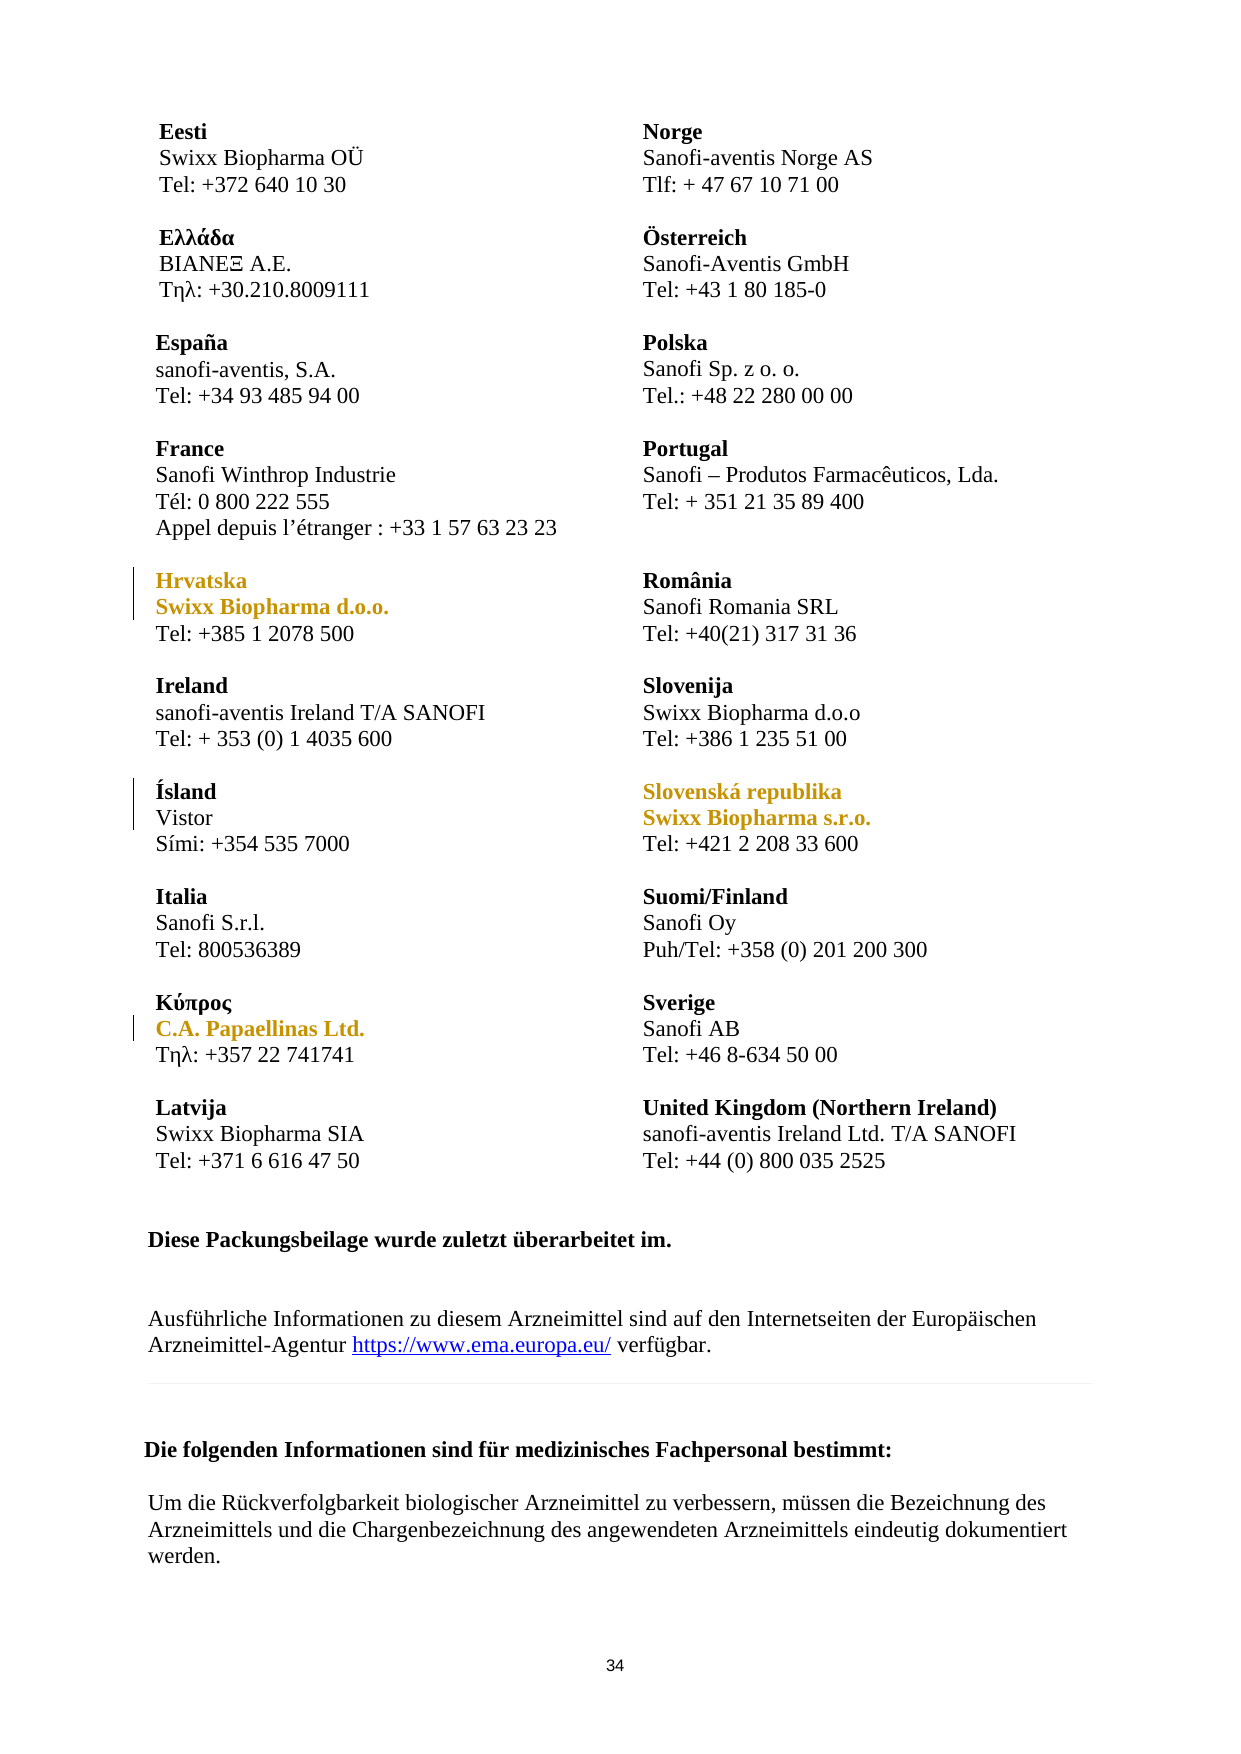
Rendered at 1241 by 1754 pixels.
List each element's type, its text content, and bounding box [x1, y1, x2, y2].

table_cell Ελλάδα ΒΙΑΝΕΞ Α.Ε. Τηλ: +30.210.8009111 [148, 224, 631, 329]
list Ausführliche Informationen zu diesem Arzneimittel sind auf den Internetseiten der Europäischen Arzneimittel-Agentur https://www.ema.europa.eu/ verfügbar. [148, 1305, 1093, 1357]
table_cell Slovenská republika Swixx Biopharma s.r.o. Tel: +421 2 208 33 600 [631, 778, 1119, 883]
table_cell România Sanofi Romania SRL Tel: +40(21) 317 31 36 [631, 567, 1119, 672]
table_cell Italia Sanofi S.r.l. Tel: 800536389 [144, 883, 631, 988]
table_cell France Sanofi Winthrop Industrie Tél: 0 800 222 555 Appel depuis l’étranger : +33 1 57 63 23 23 [144, 435, 631, 567]
table_cell Slovenija Swixx Biopharma d.o.o Tel: +386 1 235 51 00 [631, 672, 1119, 778]
table_cell Österreich Sanofi-Aventis GmbH Tel: +43 1 80 185-0 [631, 224, 1119, 329]
list Die folgenden Informationen sind für medizinisches Fachpersonal bestimmt: [144, 1437, 1095, 1463]
table_cell Sverige Sanofi AB Tel: +46 8-634 50 00 [631, 989, 1119, 1094]
table_cell Hrvatska Swixx Biopharma d.o.o. Tel: +385 1 2078 500 [144, 567, 631, 672]
table_cell Ísland Vistor Sími: +354 535 7000 [144, 778, 631, 883]
table_cell Latvija Swixx Biopharma SIA Tel: +371 6 616 47 50 [144, 1094, 631, 1199]
table_cell Κύπρος C.A. Papaellinas Ltd. Τηλ: +357 22 741741 [144, 989, 631, 1094]
table_cell Portugal Sanofi – Produtos Farmacêuticos, Lda. Tel: + 351 21 35 89 400 [631, 435, 1119, 567]
table_cell United Kingdom (Northern Ireland) sanofi-aventis Ireland Ltd. T/A SANOFI Tel: +44 (0) 800 035 2525 [631, 1094, 1119, 1199]
table_cell Eesti Swixx Biopharma OÜ Tel: +372 640 10 30 [148, 118, 631, 223]
table_cell Suomi/Finland Sanofi Oy Puh/Tel: +358 (0) 201 200 300 [631, 883, 1119, 988]
table_cell España sanofi-aventis, S.A. Tel: +34 93 485 94 00 [144, 329, 631, 435]
list Um die Rückverfolgbarkeit biologischer Arzneimittel zu verbessern, müssen die Bezeichnung des Arzneimittels und die Chargenbezeichnung des angewendeten Arzneimittels eindeutig dokumentiert werden. [148, 1489, 1092, 1568]
table_cell Norge Sanofi-aventis Norge AS Tlf: + 47 67 10 71 00 [631, 118, 1119, 223]
table_cell Ireland sanofi-aventis Ireland T/A SANOFI Tel: + 353 (0) 1 4035 600 [144, 672, 631, 778]
table_cell Polska Sanofi Sp. z o. o. Tel.: +48 22 280 00 00 [631, 329, 1119, 435]
list Diese Packungsbeilage wurde zuletzt überarbeitet im. [148, 1226, 1093, 1252]
